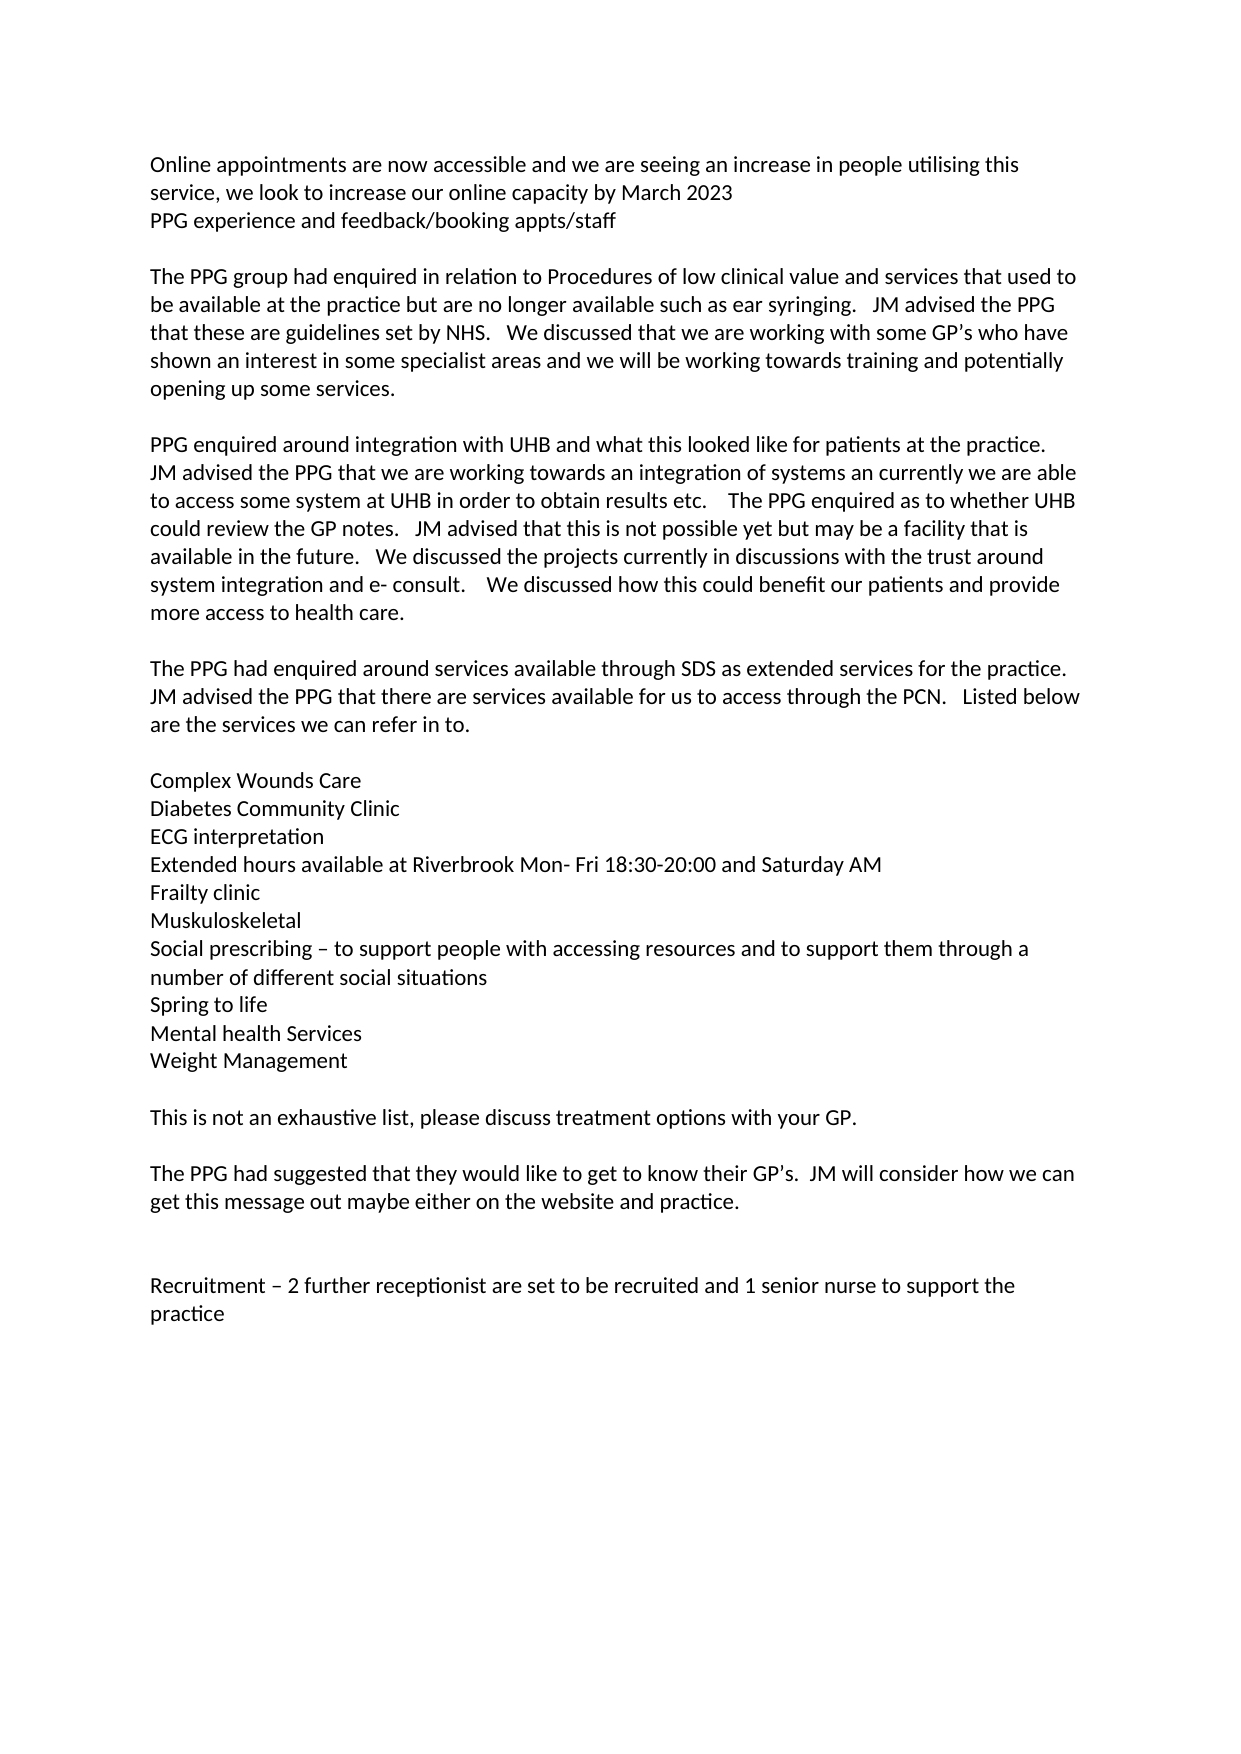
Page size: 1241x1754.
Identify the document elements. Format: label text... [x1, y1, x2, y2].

text Recruitment – 2 further receptionist are set to be recruited and 1 senior nurse to support the practice [150, 1271, 1090, 1327]
text Spring to life [150, 991, 1090, 1019]
text Mental health Services [150, 1019, 1090, 1047]
text The PPG had enquired around services available through SDS as extended services for the practice. JM advised the PPG that there are services available for us to access through the PCN. Listed below are the services we can refer in to. [150, 654, 1090, 738]
text Weight Management [150, 1047, 1090, 1075]
text PPG enquired around integration with UHB and what this looked like for patients at the practice. JM advised the PPG that we are working towards an integration of systems an currently we are able to access some system at UHB in order to obtain results etc. The PPG enquired as to whether UHB could review the GP notes. JM advised that this is not possible yet but may be a facility that is available in the future. We discussed the projects currently in discussions with the trust around system integration and e- consult. We discussed how this could benefit our patients and provide more access to health care. [150, 430, 1090, 626]
text This is not an exhaustive list, please discuss treatment options with your GP. [150, 1103, 1090, 1131]
text Extended hours available at Riverbrook Mon- Fri 18:30-20:00 and Saturday AM [150, 851, 1090, 878]
text The PPG had suggested that they would like to get to know their GP’s. JM will consider how we can get this message out maybe either on the website and practice. [150, 1159, 1090, 1215]
text Online appointments are now accessible and we are seeing an increase in people utilising this service, we look to increase our online capacity by March 2023 [150, 150, 1090, 206]
text Social prescribing – to support people with accessing resources and to support them through a number of different social situations [150, 934, 1090, 991]
text Muskuloskeletal [150, 907, 1090, 934]
text The PPG group had enquired in relation to Procedures of low clinical value and services that used to be available at the practice but are no longer available such as ear syringing. JM advised the PPG that these are guidelines set by NHS. We discussed that we are working with some GP’s who have shown an interest in some specialist areas and we will be working towards training and potentially opening up some services. [150, 262, 1090, 402]
text ECG interpretation [150, 822, 1090, 851]
text PPG experience and feedback/booking appts/staff [150, 206, 1090, 234]
text Diabetes Community Clinic [150, 794, 1090, 822]
text Frailty clinic [150, 878, 1090, 907]
text Complex Wounds Care [150, 766, 1090, 794]
